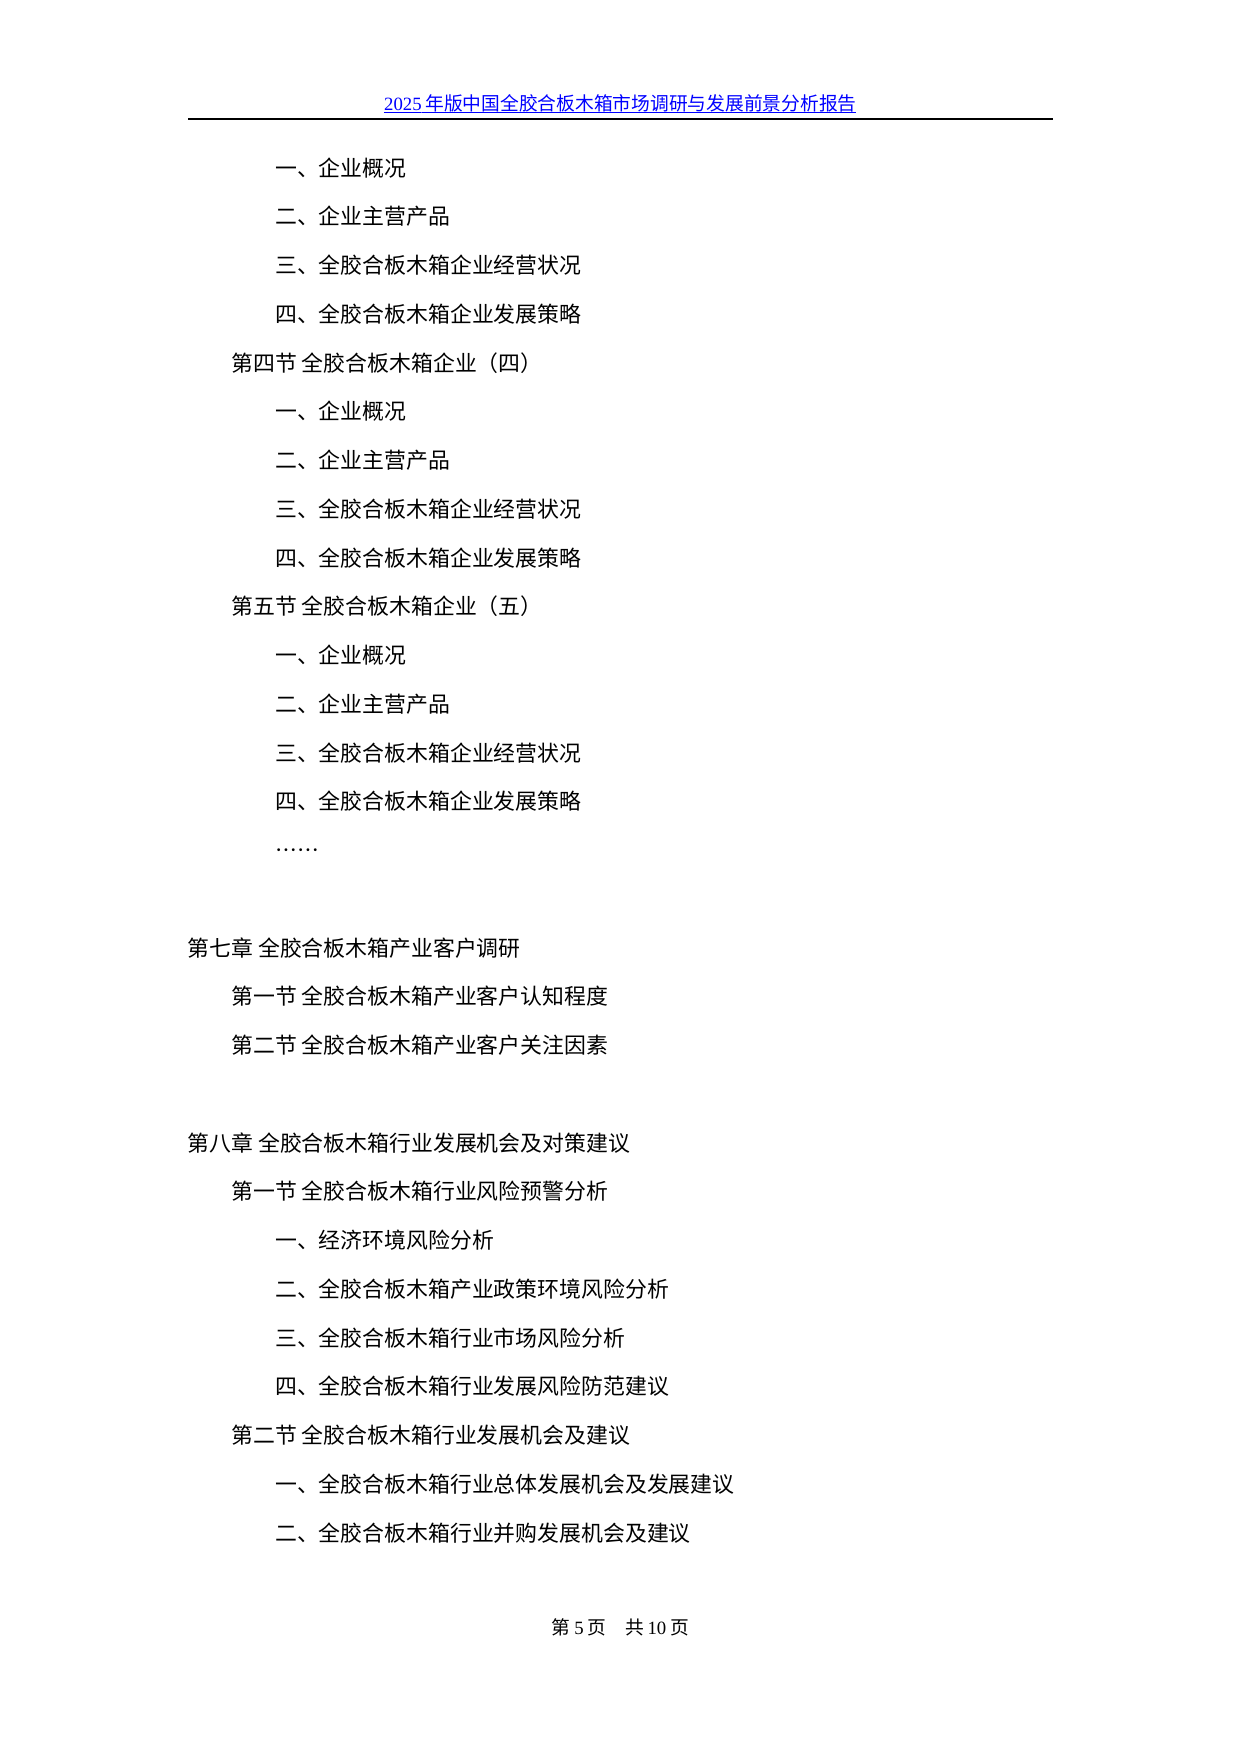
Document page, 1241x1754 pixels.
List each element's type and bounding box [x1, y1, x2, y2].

text [187, 150, 1053, 1548]
